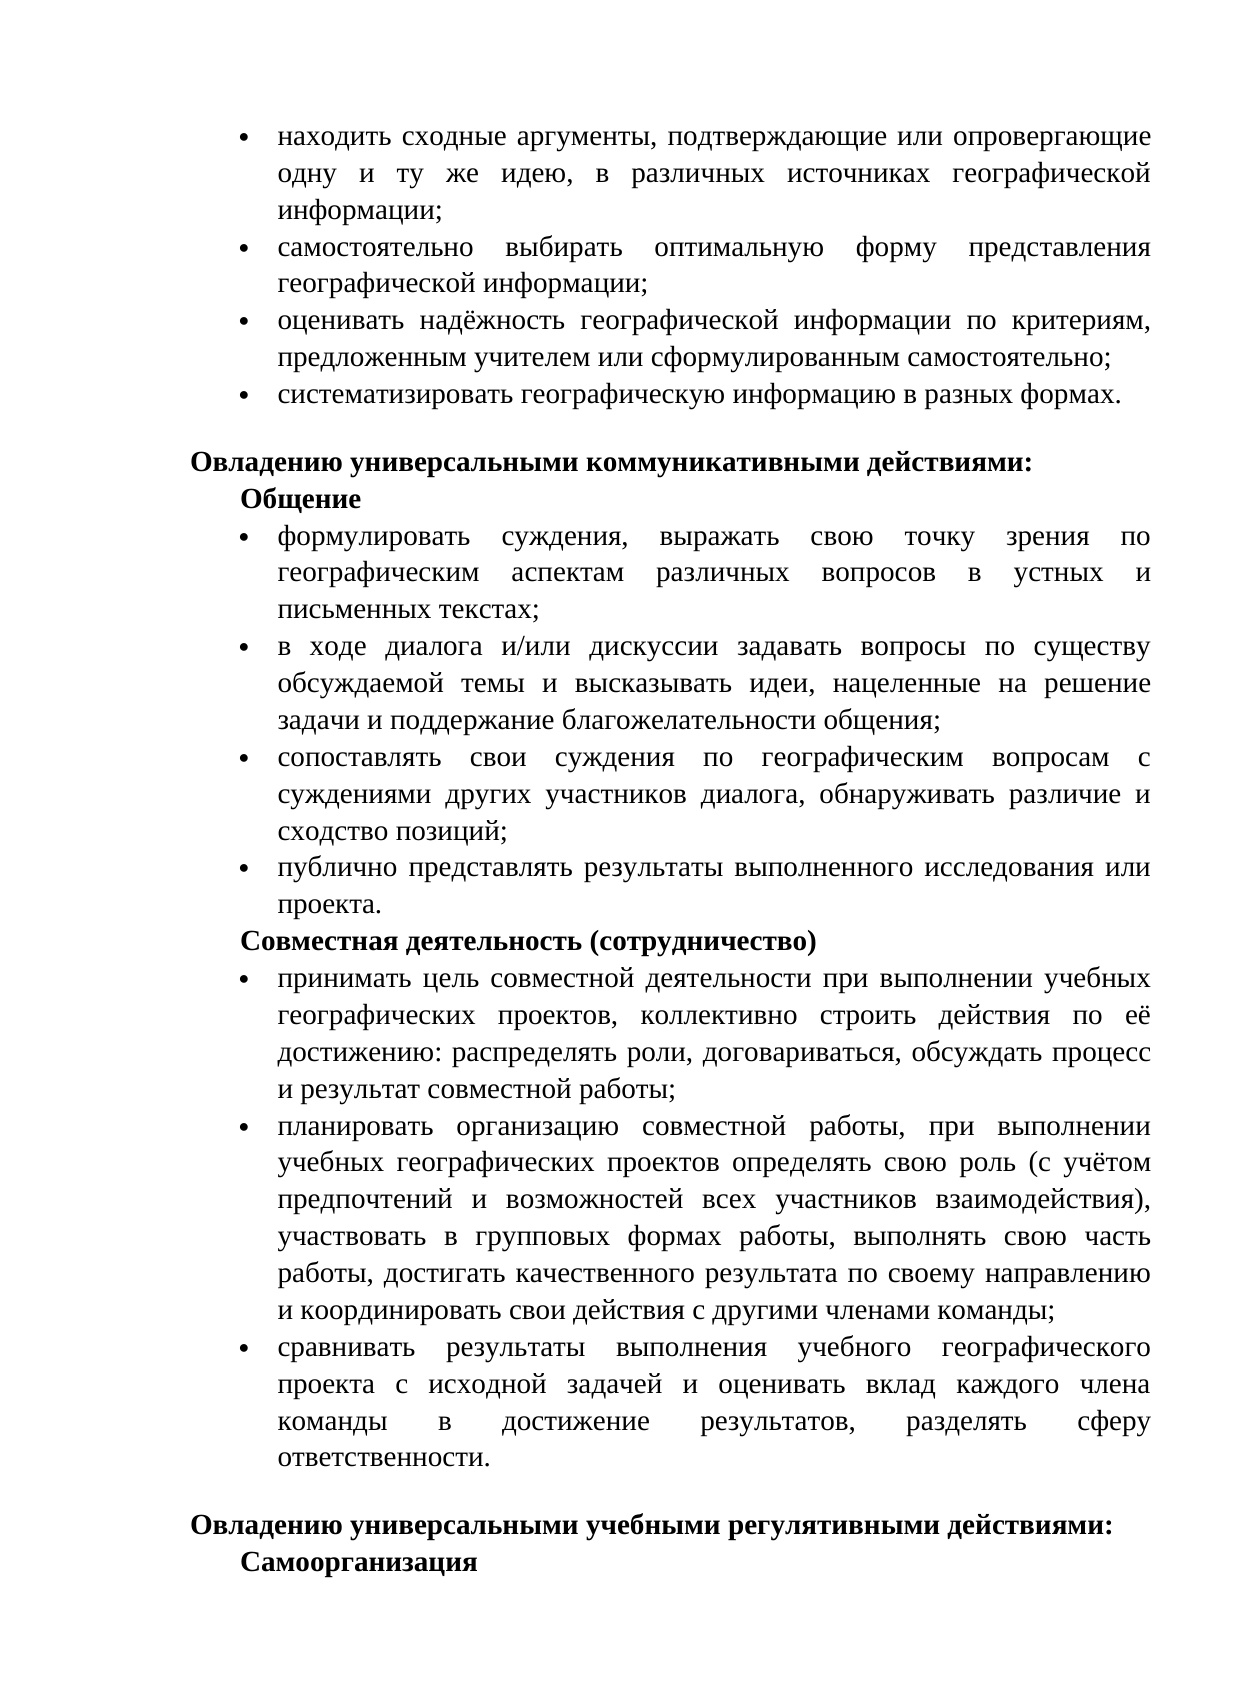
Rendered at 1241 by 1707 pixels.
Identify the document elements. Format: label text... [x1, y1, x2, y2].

list принимать цель совместной деятельности при выполнении учебных географических проектов, коллективно строить действия по её достижению: распределять роли, договариваться, обсуждать процесс и результат совместной работы; [240, 960, 1152, 1104]
text Самоорганизация [177, 1544, 1152, 1577]
text Совместная деятельность (сотрудничество) [177, 923, 1152, 957]
list формулировать суждения, выражать свою точку зрения по географическим аспектам различных вопросов в устных и письменных текстах; [240, 518, 1152, 625]
list сопоставлять свои суждения по географическим вопросам с суждениями других участников диалога, обнаруживать различие и сходство позиций; [240, 739, 1152, 846]
list в ходе диалога и/или дискуссии задавать вопросы по существу обсуждаемой темы и высказывать идеи, нацеленные на решение задачи и поддержание благожелательности общения; [240, 628, 1152, 736]
list систематизировать географическую информацию в разных формах. [240, 376, 1152, 410]
list самостоятельно выбирать оптимальную форму представления географической информации; [240, 229, 1152, 299]
text Овладению универсальными коммуникативными действиями: [190, 444, 1152, 477]
text Овладению универсальными учебными регулятивными действиями: [190, 1507, 1152, 1541]
list планировать организацию совместной работы, при выполнении учебных географических проектов определять свою роль (с учётом предпочтений и возможностей всех участников взаимодействия), участвовать в групповых формах работы, выполнять свою часть работы, достигать качественного результата по своему направлению и координировать свои действия с другими членами команды; [240, 1108, 1152, 1326]
list оценивать надёжность географической информации по критериям, предложенным учителем или сформулированным самостоятельно; [240, 302, 1152, 373]
text Общение [177, 481, 1152, 514]
list сравнивать результаты выполнения учебного географического проекта с исходной задачей и оценивать вклад каждого члена команды в достижение результатов, разделять сферу ответственности. [240, 1329, 1152, 1473]
list находить сходные аргументы, подтверждающие или опровергающие одну и ту же идею, в различных источниках географической информации; [240, 118, 1152, 225]
list публично представлять результаты выполненного исследования или проекта. [240, 849, 1152, 920]
